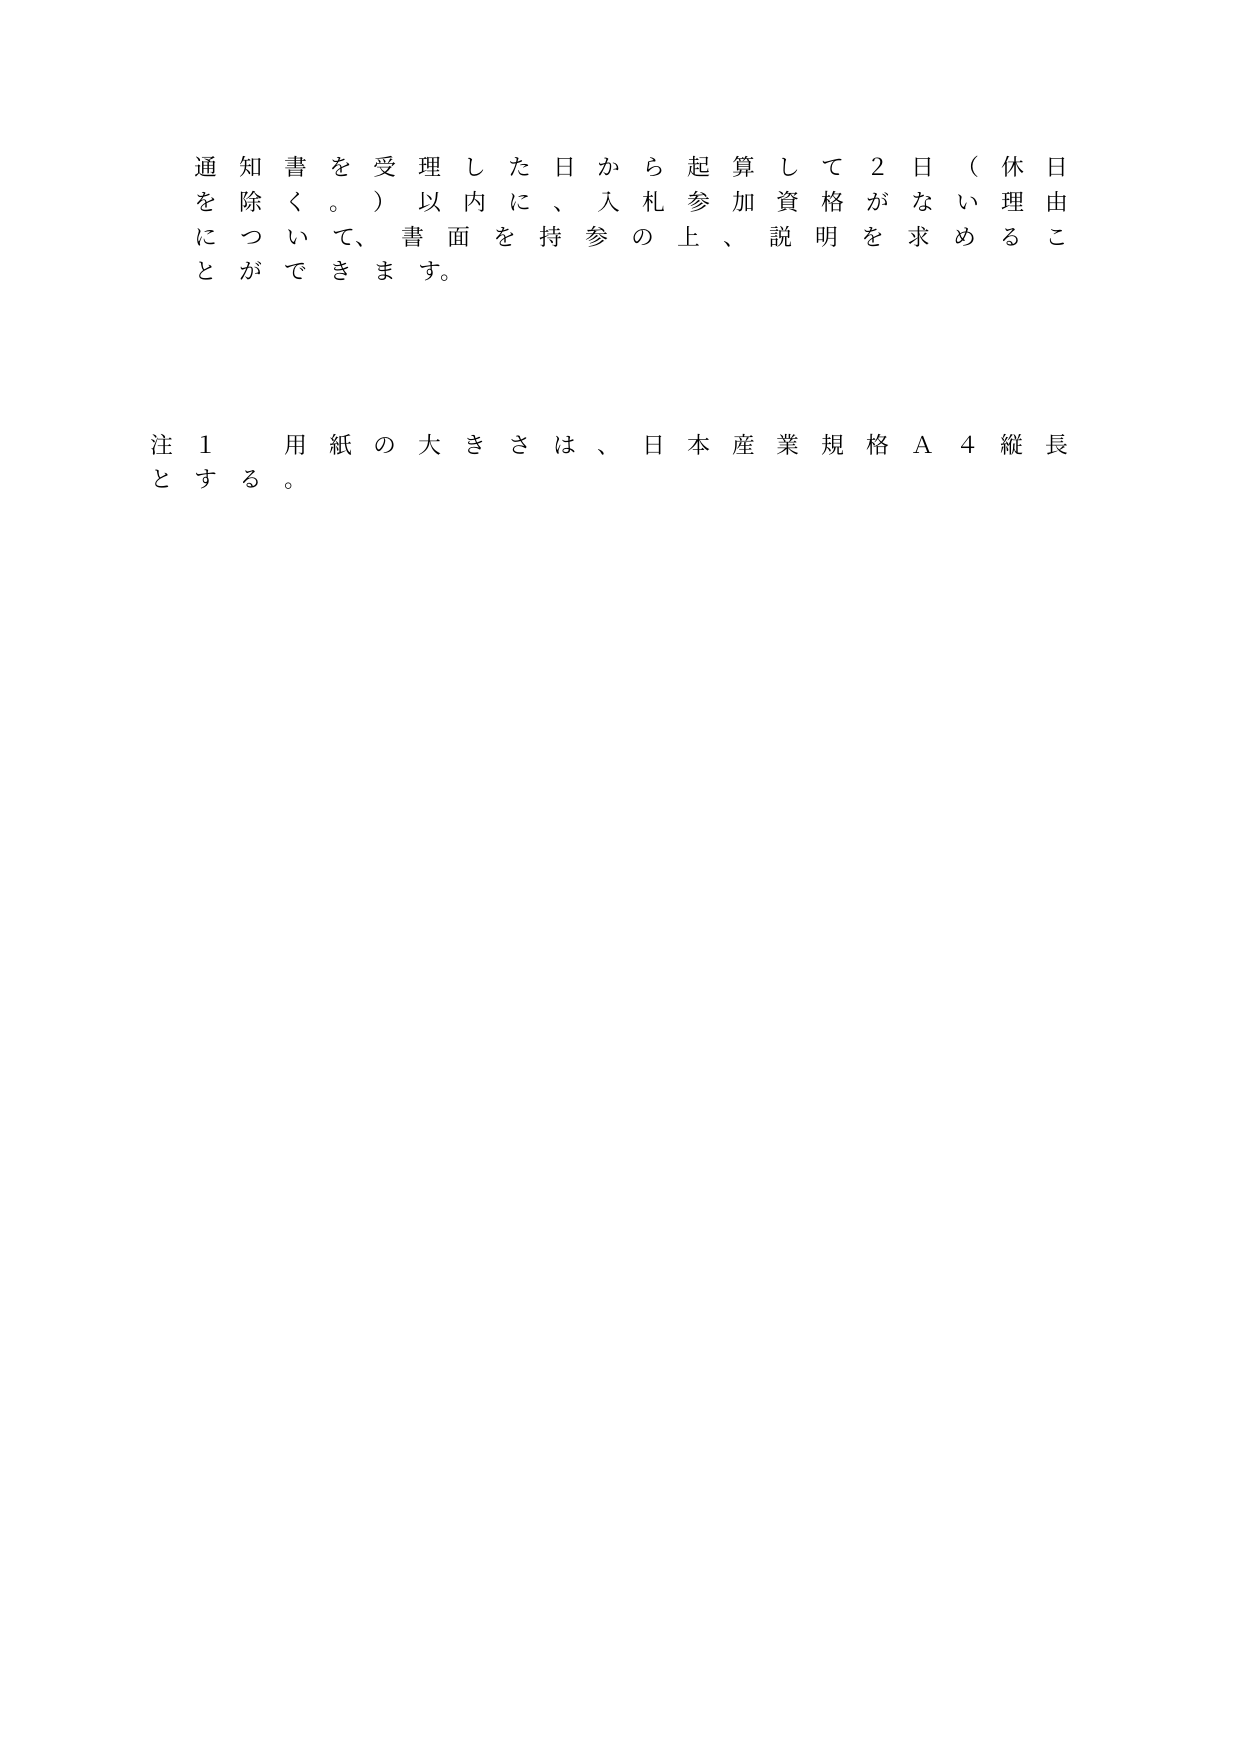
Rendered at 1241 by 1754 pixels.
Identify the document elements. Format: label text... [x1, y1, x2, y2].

text 注１ 用紙の大きさは、日本産業規格Ａ４縦長とする。 [150, 426, 1090, 495]
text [150, 148, 1090, 287]
